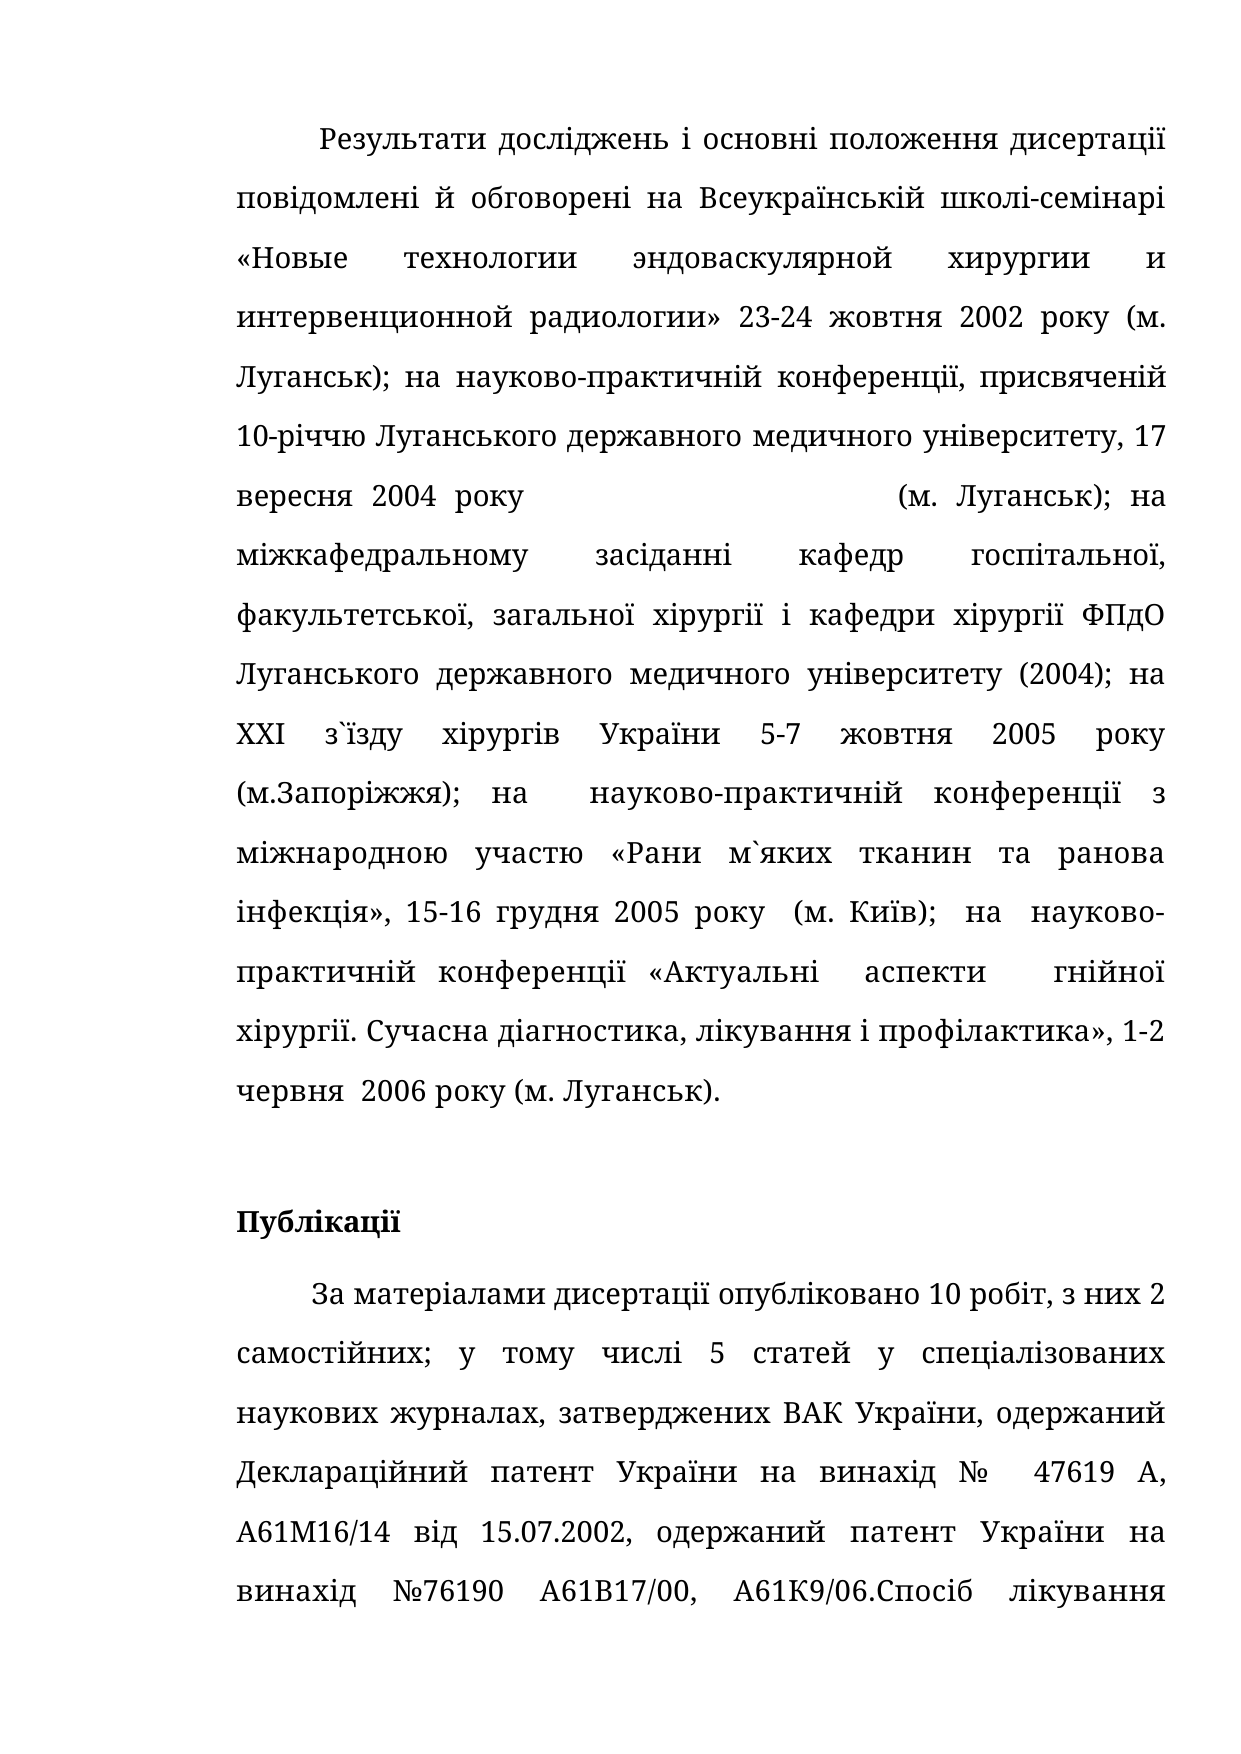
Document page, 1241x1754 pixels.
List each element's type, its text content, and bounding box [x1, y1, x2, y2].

text Публікації [236, 1201, 1166, 1241]
text Результати досліджень і основні положення дисертації повідомлені й обговорені на Всеукраїнській школі-семінарі «Новые технологии эндоваскулярной хирургии и интервенционной радиологии» 23-24 жовтня 2002 року (м. Луганськ); на науково-практичній конференції, присвяченій 10-річчю Луганського державного медичного університету, 17 вересня 2004 року (м. Луганськ); на міжкафедральному засіданні кафедр госпітальної, факультетської, загальної хірургії і кафедри хірургії ФПдО Луганського державного медичного університету (2004); на ХХІ з`їзду хірургів України 5-7 жовтня 2005 року (м.Запоріжжя); на науково-практичній конференції з міжнародною участю «Рани м`яких тканин та ранова інфекція», 15-16 грудня 2005 року (м. Київ); на науково-практичній конференції «Актуальні аспекти гнійної хірургії. Сучасна діагностика, лікування і профілактика», 1-2 червня 2006 року (м. Луганськ). [236, 118, 1166, 1109]
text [236, 1273, 1166, 1610]
